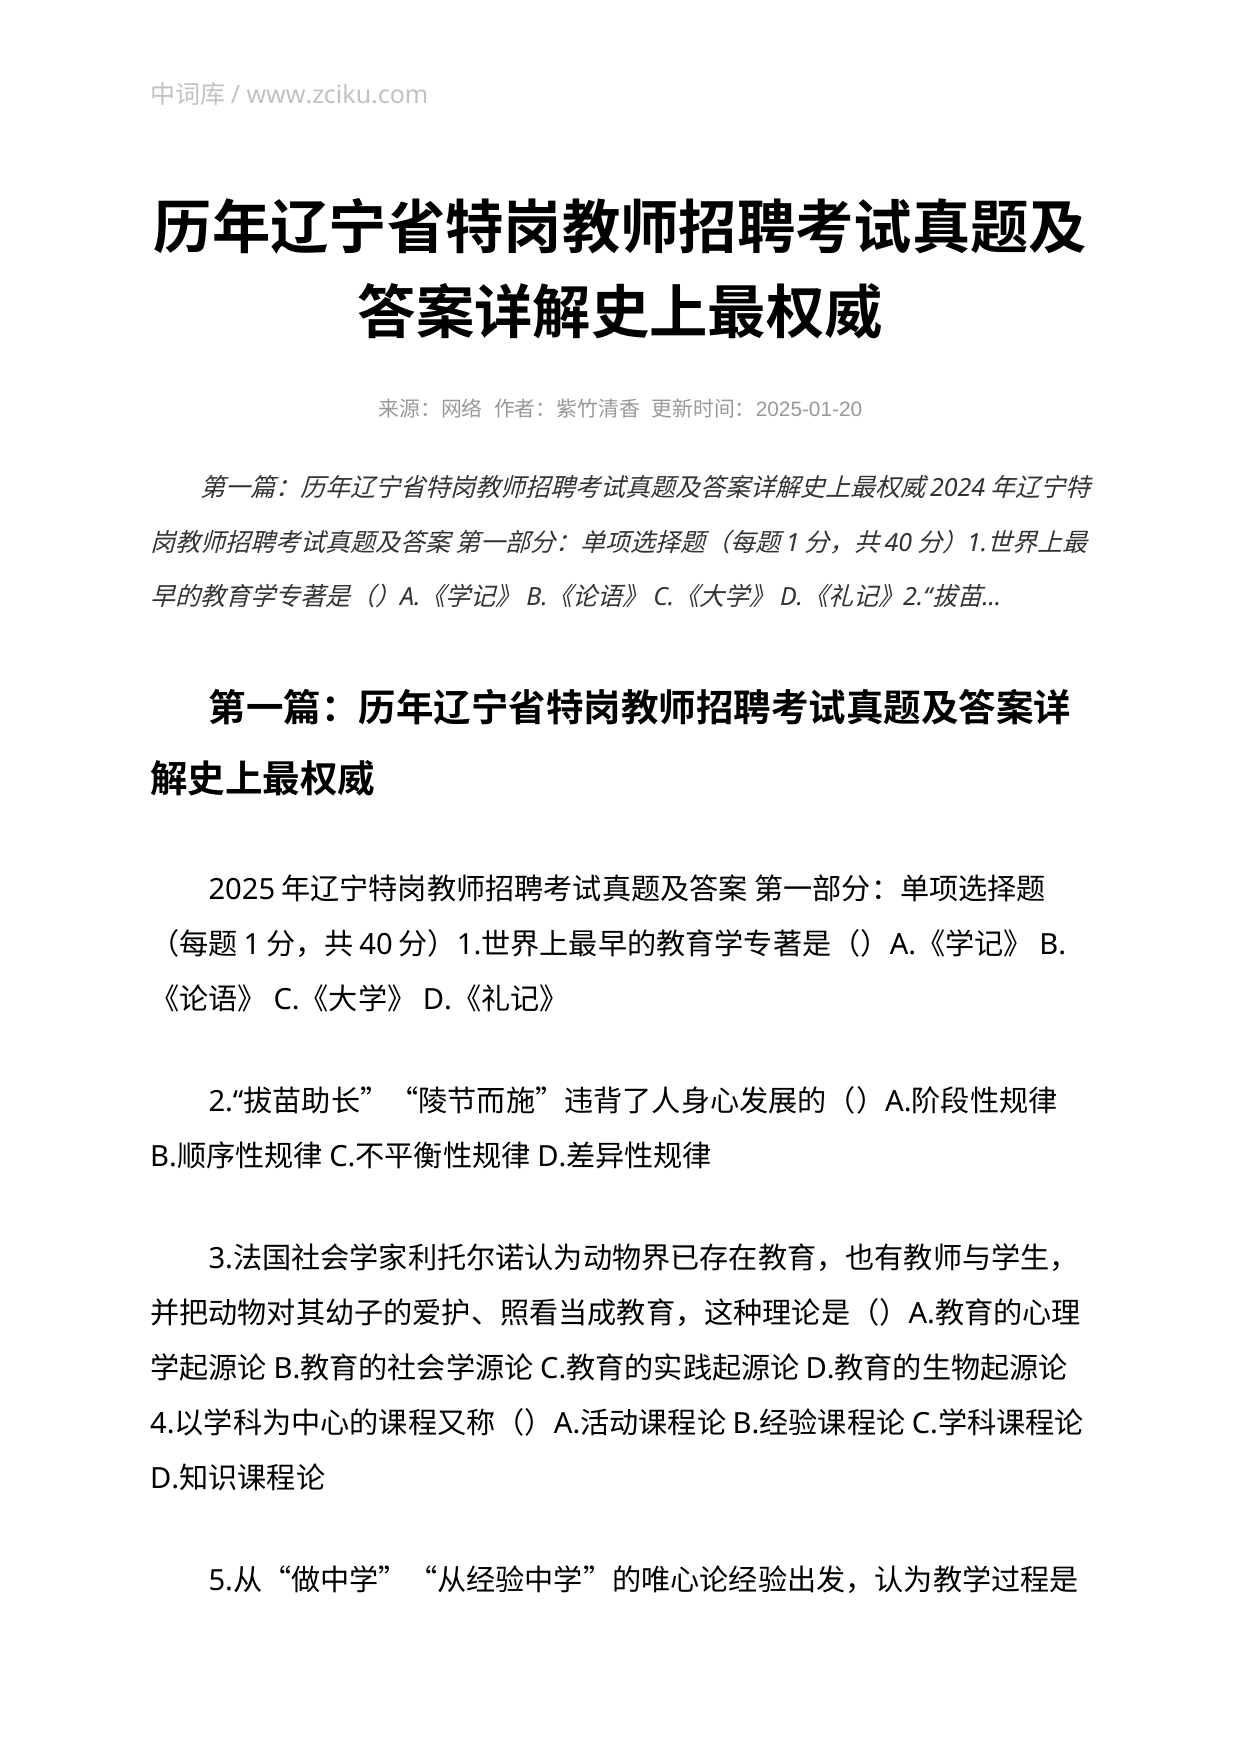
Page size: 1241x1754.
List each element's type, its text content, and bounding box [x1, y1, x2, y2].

text 第一篇：历年辽宁省特岗教师招聘考试真题及答案详解史上最权威2024年辽宁特岗教师招聘考试真题及答案 第一部分：单项选择题（每题1分，共40分）1.世界上最早的教育学专著是（）A.《学记》 B.《论语》 C.《大学》 D.《礼记》2.“拔苗... [150, 468, 1090, 613]
text 来源：网络 作者：紫竹清香 更新时间：2025-01-20 [150, 397, 1090, 421]
text 2.“拔苗助长”“陵节而施”违背了人身心发展的（）A.阶段性规律 B.顺序性规律 C.不平衡性规律 D.差异性规律 [150, 1078, 1090, 1175]
subtitle 历年辽宁省特岗教师招聘考试真题及答案详解史上最权威 [150, 181, 1090, 350]
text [150, 1557, 1090, 1599]
text 3.法国社会学家利托尔诺认为动物界已存在教育，也有教师与学生，并把动物对其幼子的爱护、照看当成教育，这种理论是（）A.教育的心理学起源论 B.教育的社会学源论 C.教育的实践起源论D.教育的生物起源论 4.以学科为中心的课程又称（）A.活动课程论 B.经验课程论 C.学科课程论 D.知识课程论 [150, 1235, 1090, 1497]
text 第一篇：历年辽宁省特岗教师招聘考试真题及答案详解史上最权威 [150, 678, 1090, 803]
text 2025年辽宁特岗教师招聘考试真题及答案 第一部分：单项选择题（每题1分，共40分）1.世界上最早的教育学专著是（）A.《学记》 B.《论语》 C.《大学》 D.《礼记》 [150, 866, 1090, 1018]
